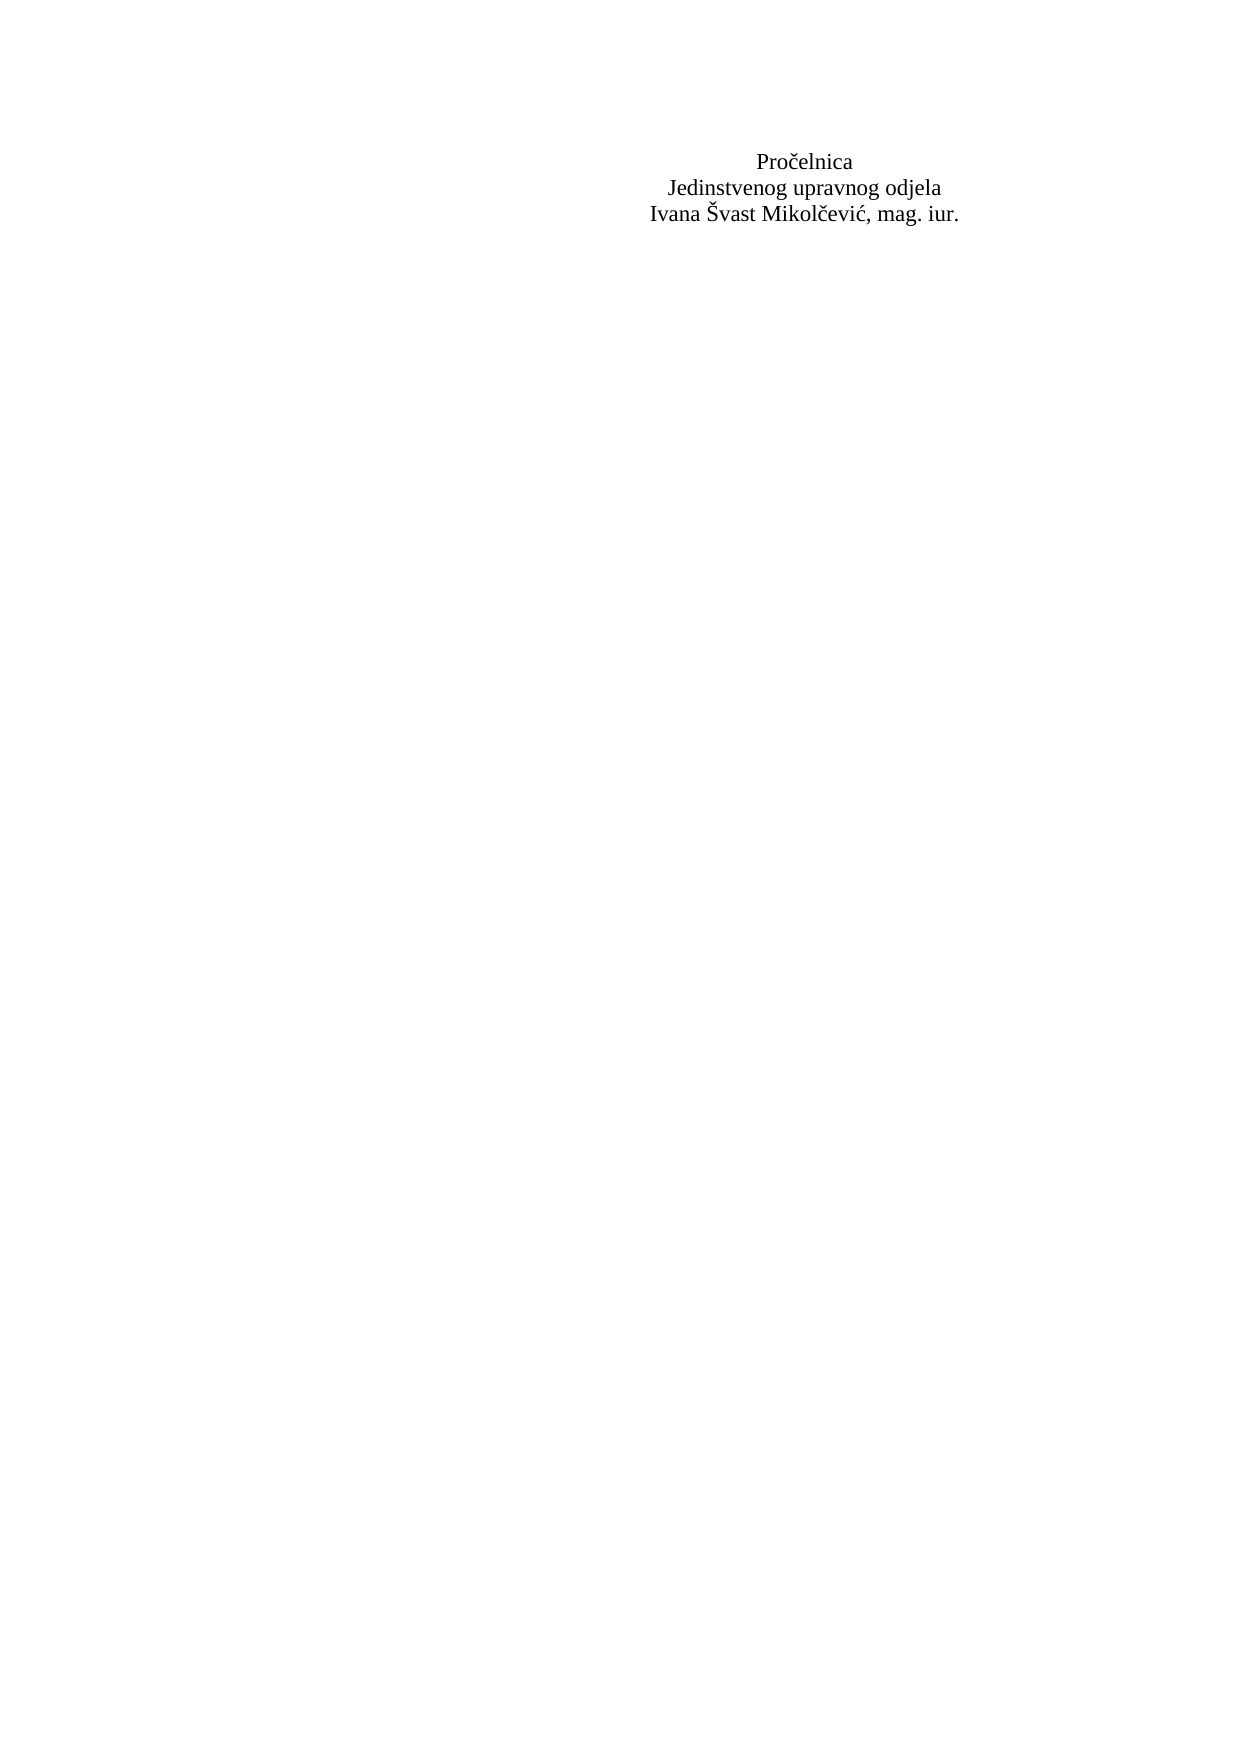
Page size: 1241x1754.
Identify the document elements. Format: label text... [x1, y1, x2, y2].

text Ivana Švast Mikolčević, mag. iur. [516, 200, 1092, 227]
text Jedinstvenog upravnog odjela [516, 174, 1092, 200]
text Pročelnica [516, 148, 1092, 174]
